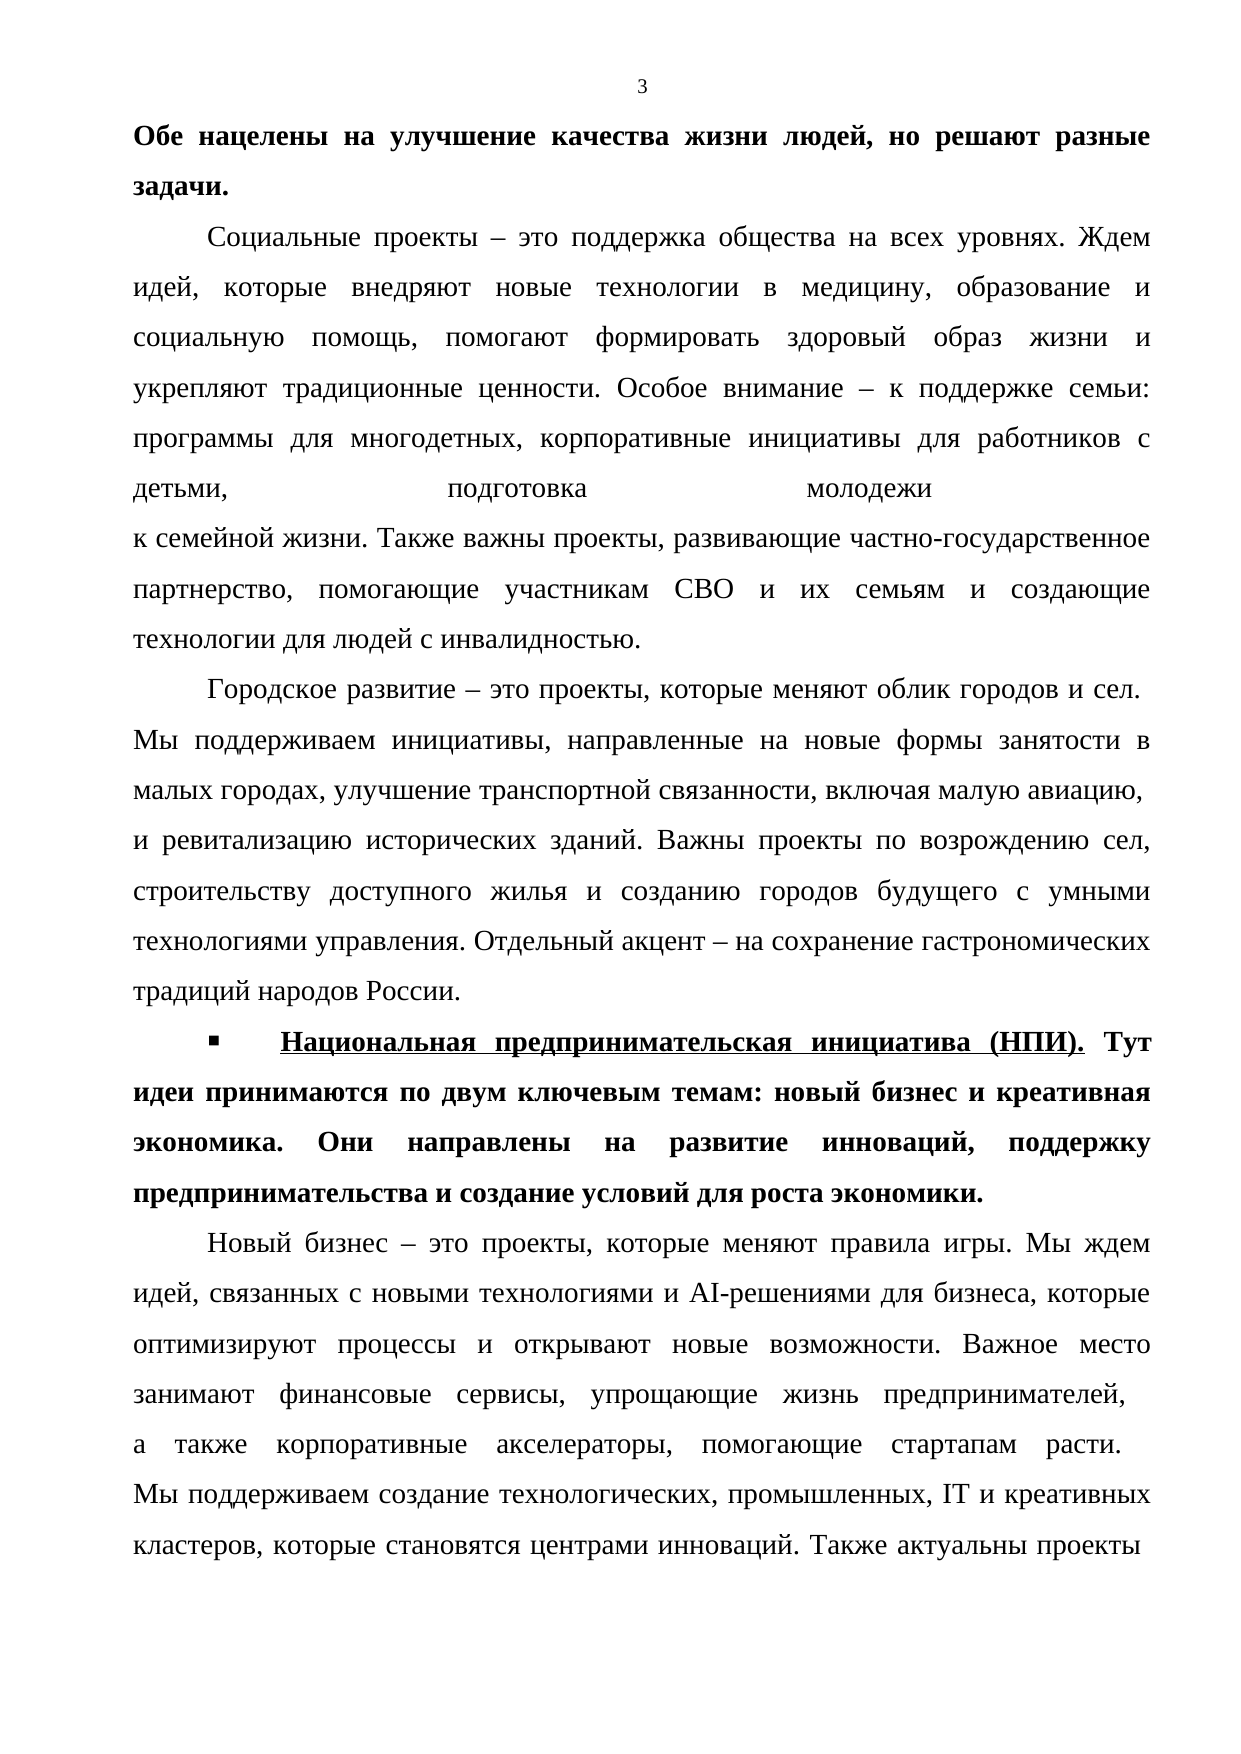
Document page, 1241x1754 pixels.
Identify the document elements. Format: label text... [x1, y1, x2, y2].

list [133, 118, 1152, 202]
text Социальные проекты – это поддержка общества на всех уровнях. Ждем идей, которые внедряют новые технологии в медицину, образование и социальную помощь, помогают формировать здоровый образ жизни и укрепляют традиционные ценности. Особое внимание – к поддержке семьи: программы для многодетных, корпоративные инициативы для работников с детьми, подготовка молодежи к семейной жизни. Также важны проекты, развивающие частно-государственное партнерство, помогающие участникам СВО и их семьям и создающие технологии для людей с инвалидностью. [133, 219, 1152, 655]
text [133, 1225, 1152, 1561]
list Национальная предпринимательская инициатива (НПИ). Тут идеи принимаются по двум ключевым темам: новый бизнес и креативная экономика. Они направлены на развитие инноваций, поддержку предпринимательства и создание условий для роста экономики. [133, 1024, 1152, 1208]
text Городское развитие – это проекты, которые меняют облик городов и сел. Мы поддерживаем инициативы, направленные на новые формы занятости в малых городах, улучшение транспортной связанности, включая малую авиацию, и ревитализацию исторических зданий. Важны проекты по возрождению сел, строительству доступного жилья и созданию городов будущего с умными технологиями управления. Отдельный акцент – на сохранение гастрономических традиций народов России. [133, 672, 1152, 1007]
